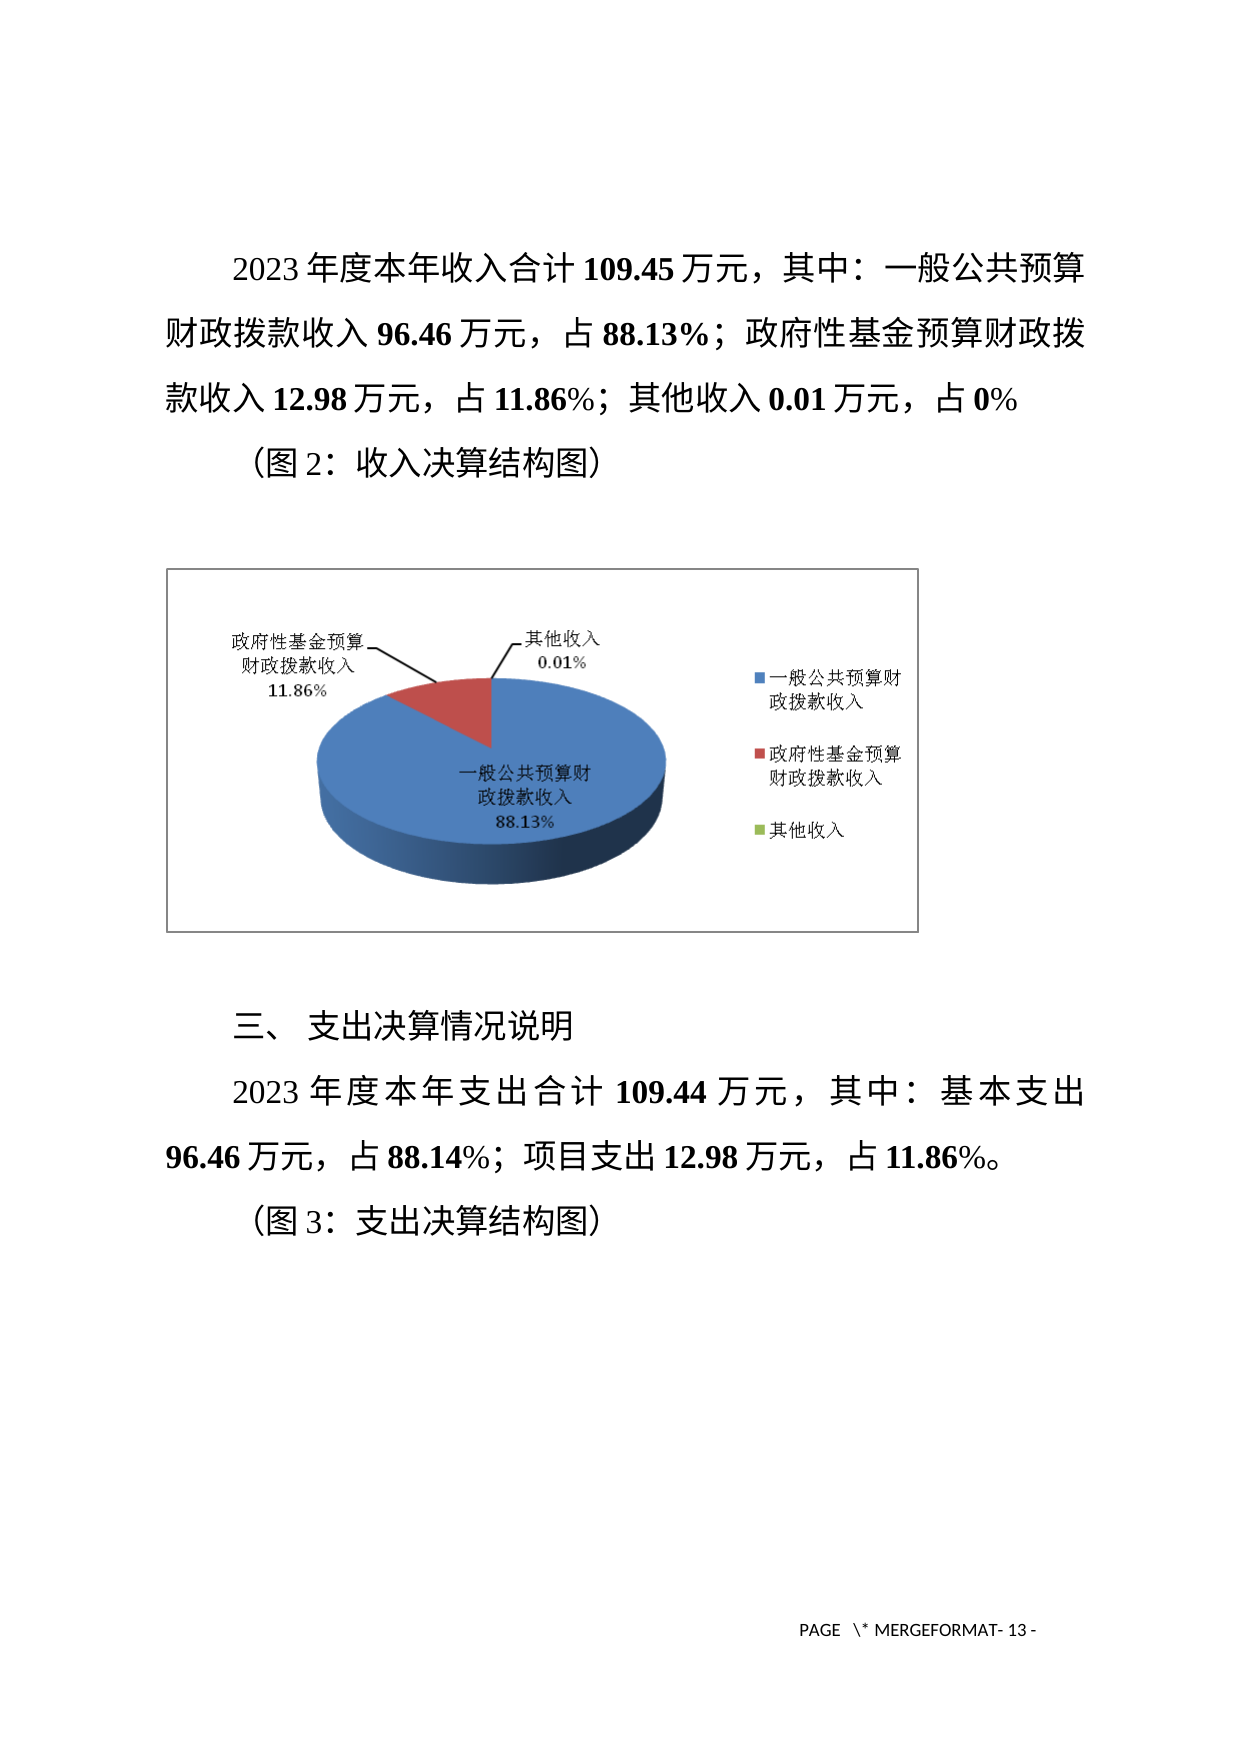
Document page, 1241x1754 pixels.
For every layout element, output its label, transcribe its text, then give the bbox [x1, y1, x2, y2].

list 支出决算情况说明 [232, 992, 1087, 1057]
text 2023年度本年收入合计109.45万元，其中：一般公共预算财政拨款收入96.46万元，占88.13%；政府性基金预算财政拨款收入12.98万元，占11.86%；其他收入0.01万元，占0% [165, 233, 1087, 428]
text （图3：支出决算结构图） [165, 1187, 1087, 1252]
text （图2：收入决算结构图） [165, 428, 1087, 493]
picture [165, 567, 920, 934]
text 2023年度本年支出合计109.44万元，其中：基本支出96.46万元，占88.14%；项目支出12.98万元，占11.86%。 [165, 1057, 1087, 1187]
